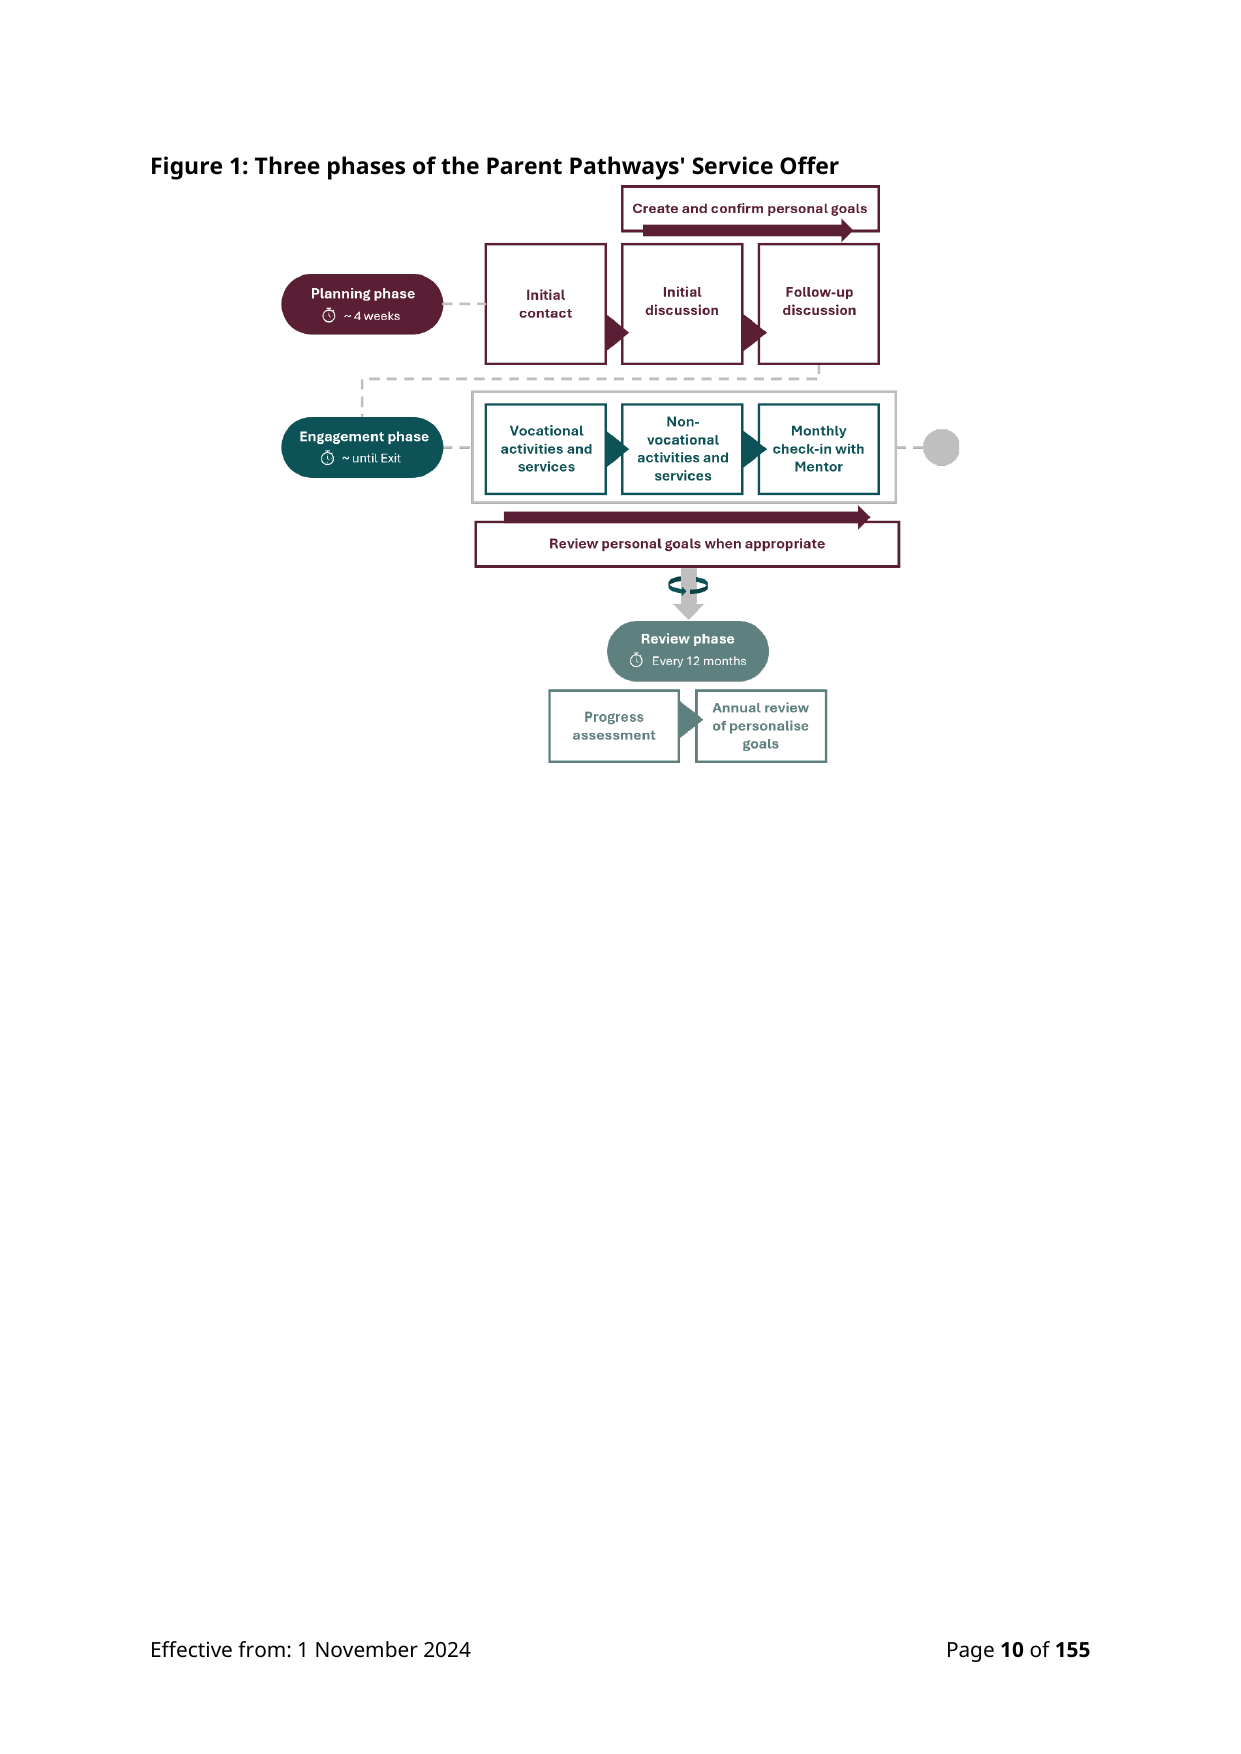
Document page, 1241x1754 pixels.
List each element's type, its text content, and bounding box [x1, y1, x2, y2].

text Figure 1: Three phases of the Parent Pathways' Service Offer [150, 150, 1090, 181]
picture [281, 185, 960, 763]
